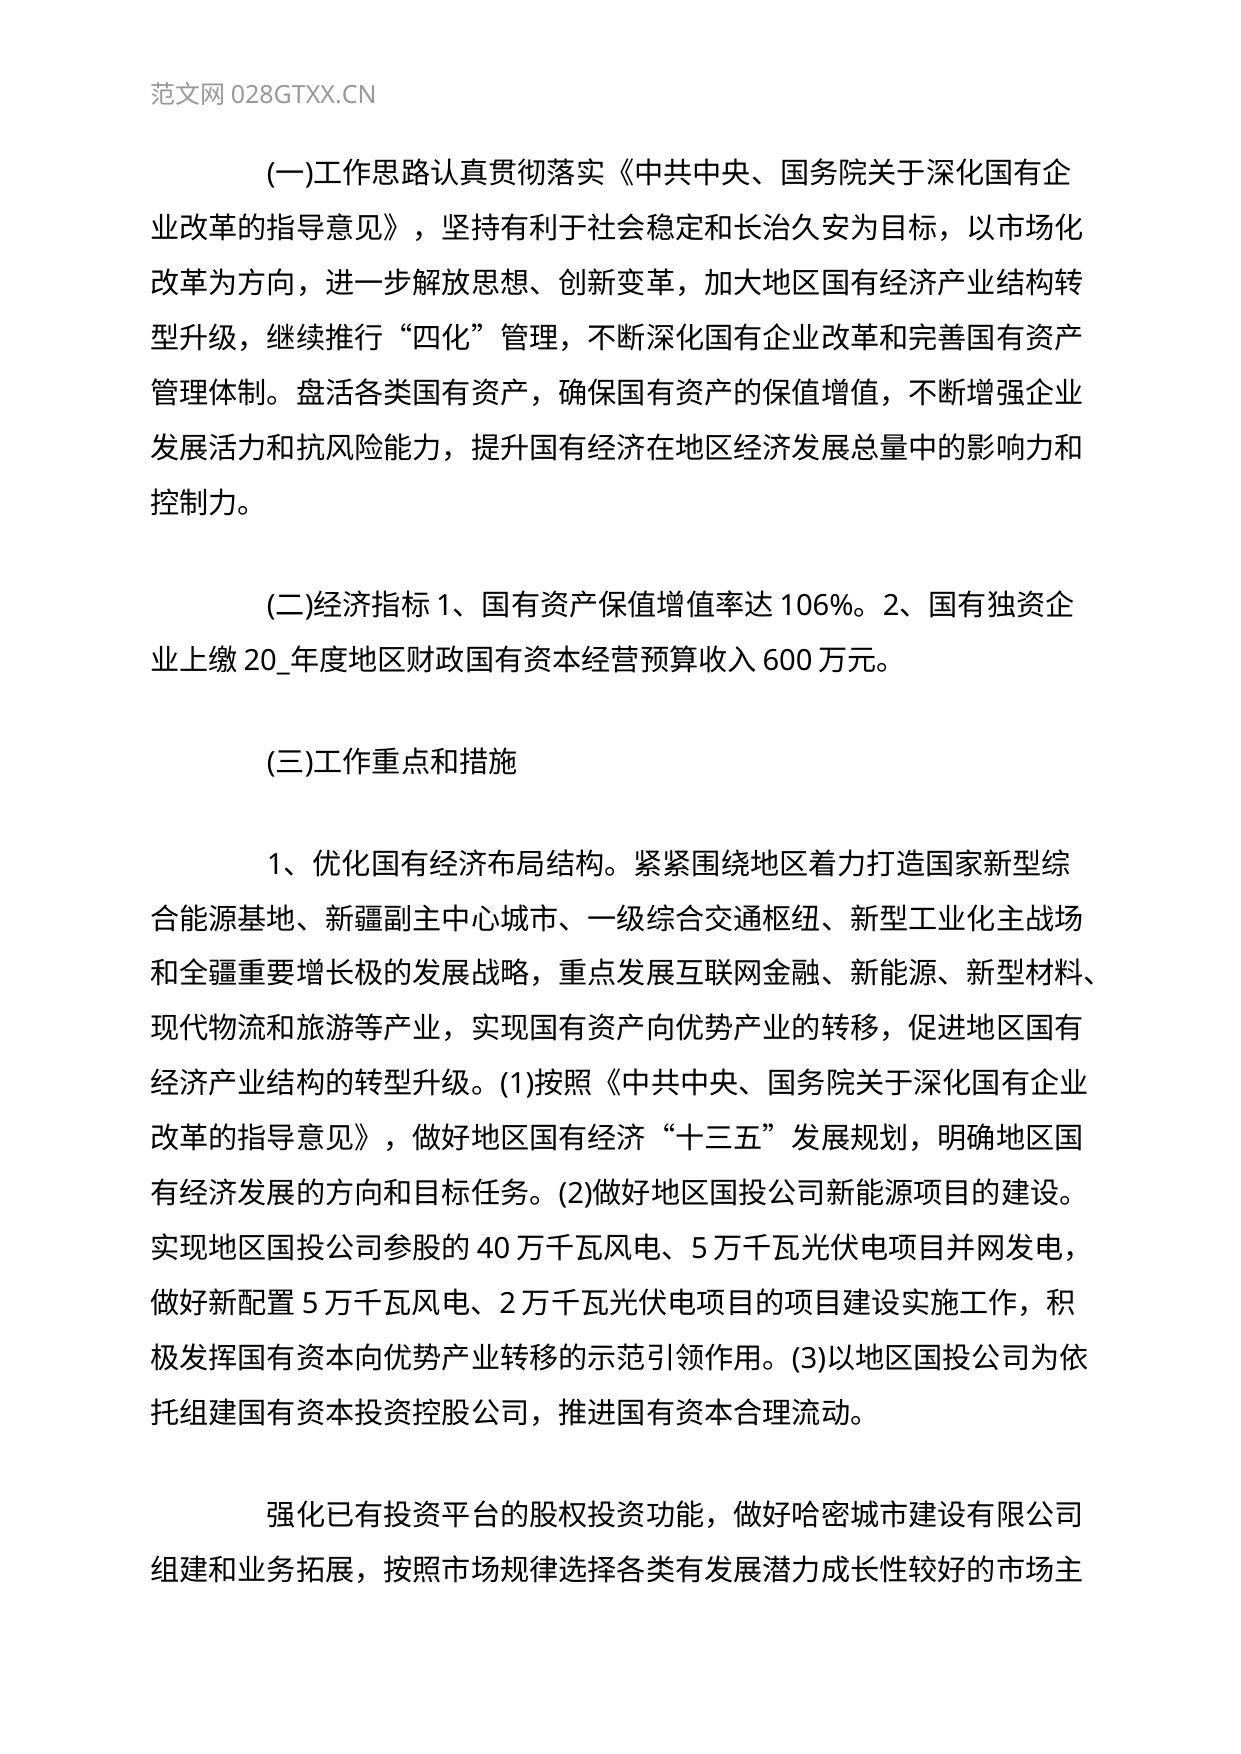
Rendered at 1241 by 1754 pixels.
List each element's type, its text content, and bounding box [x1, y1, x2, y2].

text (三)工作重点和措施 [150, 738, 1090, 781]
text (一)工作思路认真贯彻落实《中共中央、国务院关于深化国有企业改革的指导意见》，坚持有利于社会稳定和长治久安为目标，以市场化改革为方向，进一步解放思想、创新变革，加大地区国有经济产业结构转型升级，继续推行“四化”管理，不断深化国有企业改革和完善国有资产管理体制。盘活各类国有资产，确保国有资产的保值增值，不断增强企业发展活力和抗风险能力，提升国有经济在地区经济发展总量中的影响力和控制力。 [150, 150, 1090, 522]
text 1、优化国有经济布局结构。紧紧围绕地区着力打造国家新型综合能源基地、新疆副主中心城市、一级综合交通枢纽、新型工业化主战场和全疆重要增长极的发展战略，重点发展互联网金融、新能源、新型材料、现代物流和旅游等产业，实现国有资产向优势产业的转移，促进地区国有经济产业结构的转型升级。(1)按照《中共中央、国务院关于深化国有企业改革的指导意见》，做好地区国有经济“十三五”发展规划，明确地区国有经济发展的方向和目标任务。(2)做好地区国投公司新能源项目的建设。实现地区国投公司参股的40万千瓦风电、5万千瓦光伏电项目并网发电，做好新配置5万千瓦风电、2万千瓦光伏电项目的项目建设实施工作，积极发挥国有资本向优势产业转移的示范引领作用。(3)以地区国投公司为依托组建国有资本投资控股公司，推进国有资本合理流动。 [150, 840, 1090, 1432]
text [150, 1492, 1090, 1589]
text (二)经济指标1、国有资产保值增值率达106%。2、国有独资企业上缴20_年度地区财政国有资本经营预算收入600万元。 [150, 581, 1090, 679]
